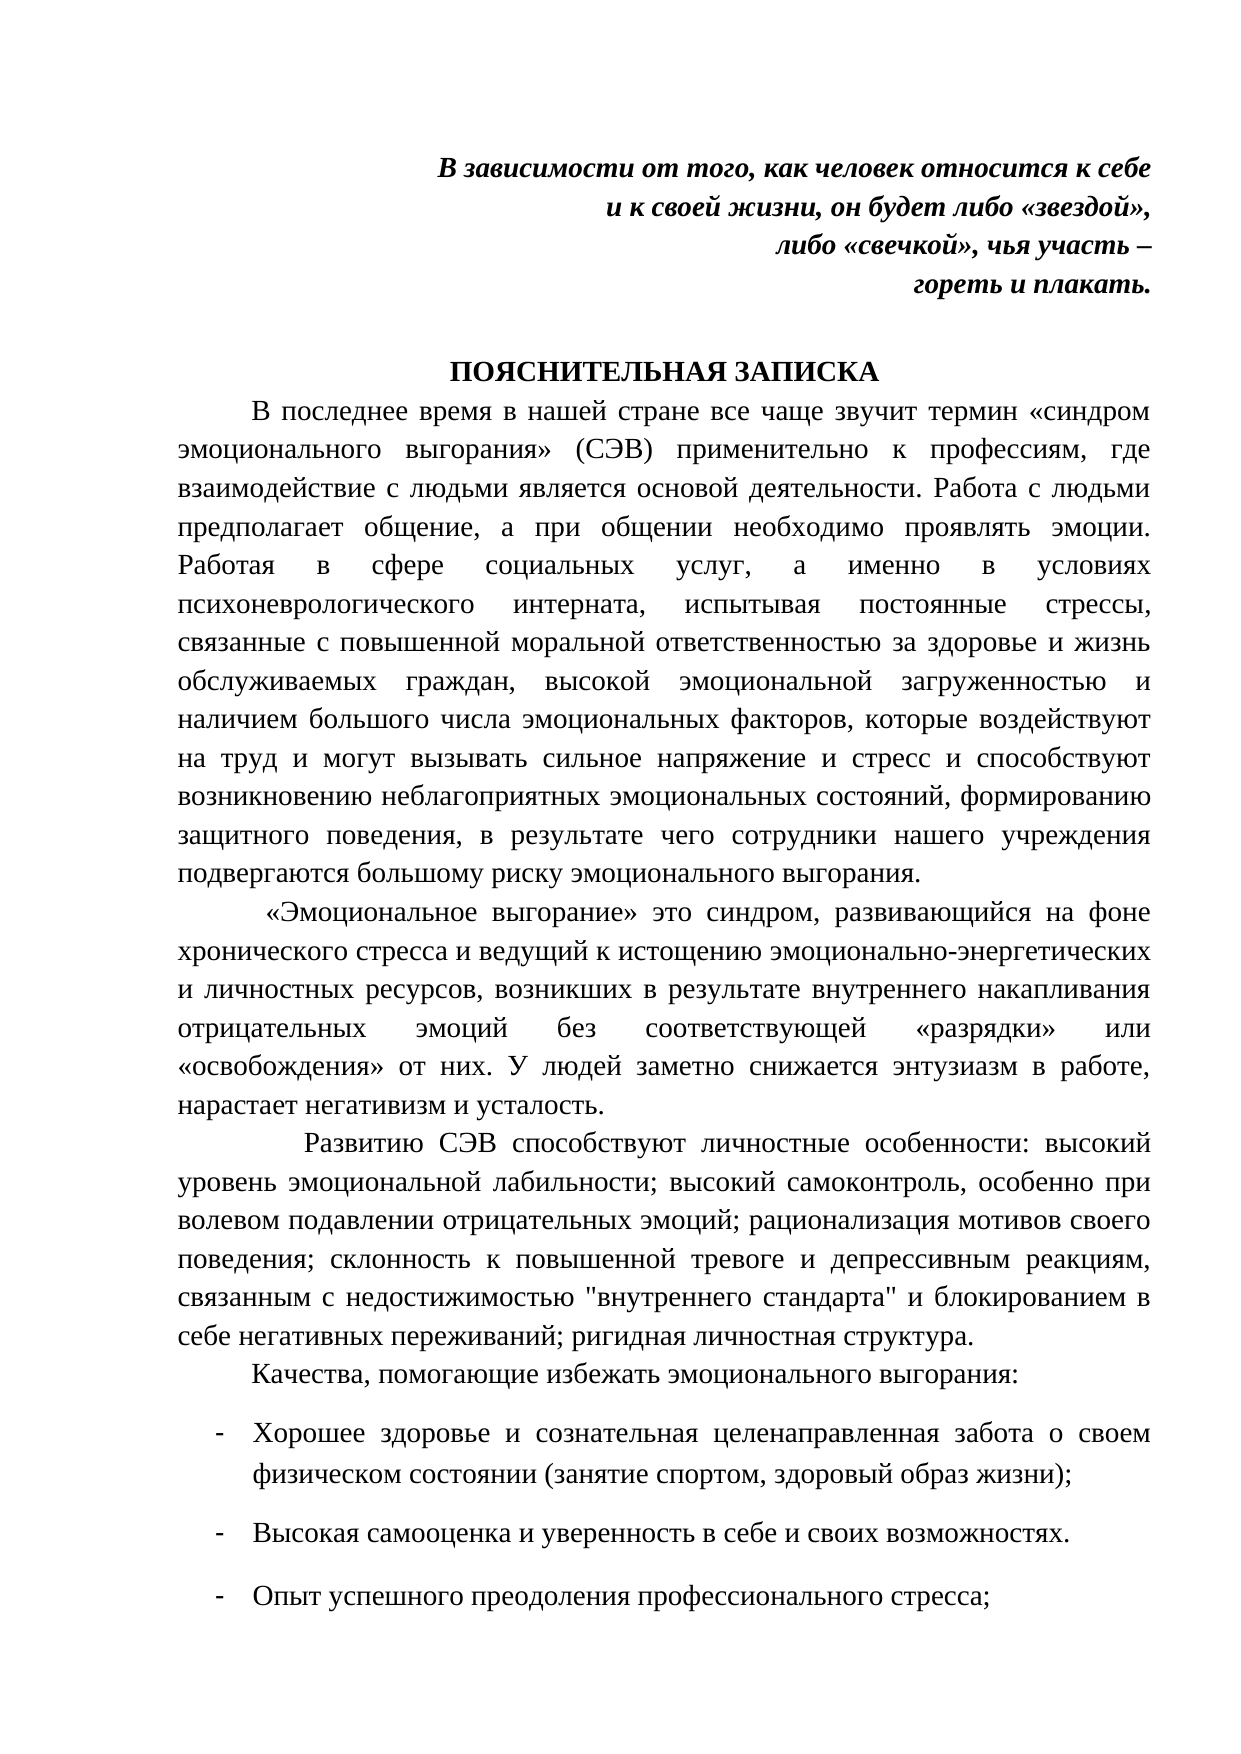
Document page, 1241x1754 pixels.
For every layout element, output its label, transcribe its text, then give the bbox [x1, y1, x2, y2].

text либо «свечкой», чья участь – [177, 227, 1152, 261]
list Опыт успешного преодоления профессионального стресса; [215, 1574, 1152, 1614]
list Высокая самооценка и уверенность в себе и своих возможностях. [215, 1512, 1152, 1551]
text В последнее время в нашей стране все чаще звучит термин «синдром эмоционального выгорания» (СЭВ) применительно к профессиям, где взаимодействие с людьми является основой деятельности. Работа с людьми предполагает общение, а при общении необходимо проявлять эмоции. Работая в сфере социальных услуг, а именно в условиях психоневрологического интерната, испытывая постоянные стрессы, связанные с повышенной моральной ответственностью за здоровье и жизнь обслуживаемых граждан, высокой эмоциональной загруженностью и наличием большого числа эмоциональных факторов, которые воздействуют на труд и могут вызывать сильное напряжение и стресс и способствуют возникновению неблагоприятных эмоциональных состояний, формированию защитного поведения, в результате чего сотрудники нашего учреждения подвергаются большому риску эмоционального выгорания. [177, 393, 1152, 889]
text ПОЯСНИТЕЛЬНАЯ ЗАПИСКА [177, 354, 1152, 388]
text Качества, помогающие избежать эмоционального выгорания: [177, 1357, 1152, 1390]
text и к своей жизни, он будет либо «звездой», [177, 189, 1152, 222]
text «Эмоциональное выгорание» это синдром, развивающийся на фоне хронического стресса и ведущий к истощению эмоционально-энергетических и личностных ресурсов, возникших в результате внутреннего накапливания отрицательных эмоций без соответствующей «разрядки» или «освобождения» от них. У людей заметно снижается энтузиазм в работе, нарастает негативизм и усталость. [177, 894, 1152, 1120]
text Развитию СЭВ способствуют личностные особенности: высокий уровень эмоциональной лабильности; высокий самоконтроль, особенно при волевом подавлении отрицательных эмоций; рационализация мотивов своего поведения; склонность к повышенной тревоге и депрессивным реакциям, связанным с недостижимостью "внутреннего стандарта" и блокированием в себе негативных переживаний; ригидная личностная структура. [177, 1125, 1152, 1352]
text В зависимости от того, как человек относится к себе [177, 150, 1152, 184]
list Хорошее здоровье и сознательная целенаправленная забота о своем физическом состоянии (занятие спортом, здоровый образ жизни); [215, 1412, 1152, 1490]
text гореть и плакать. [177, 266, 1152, 299]
